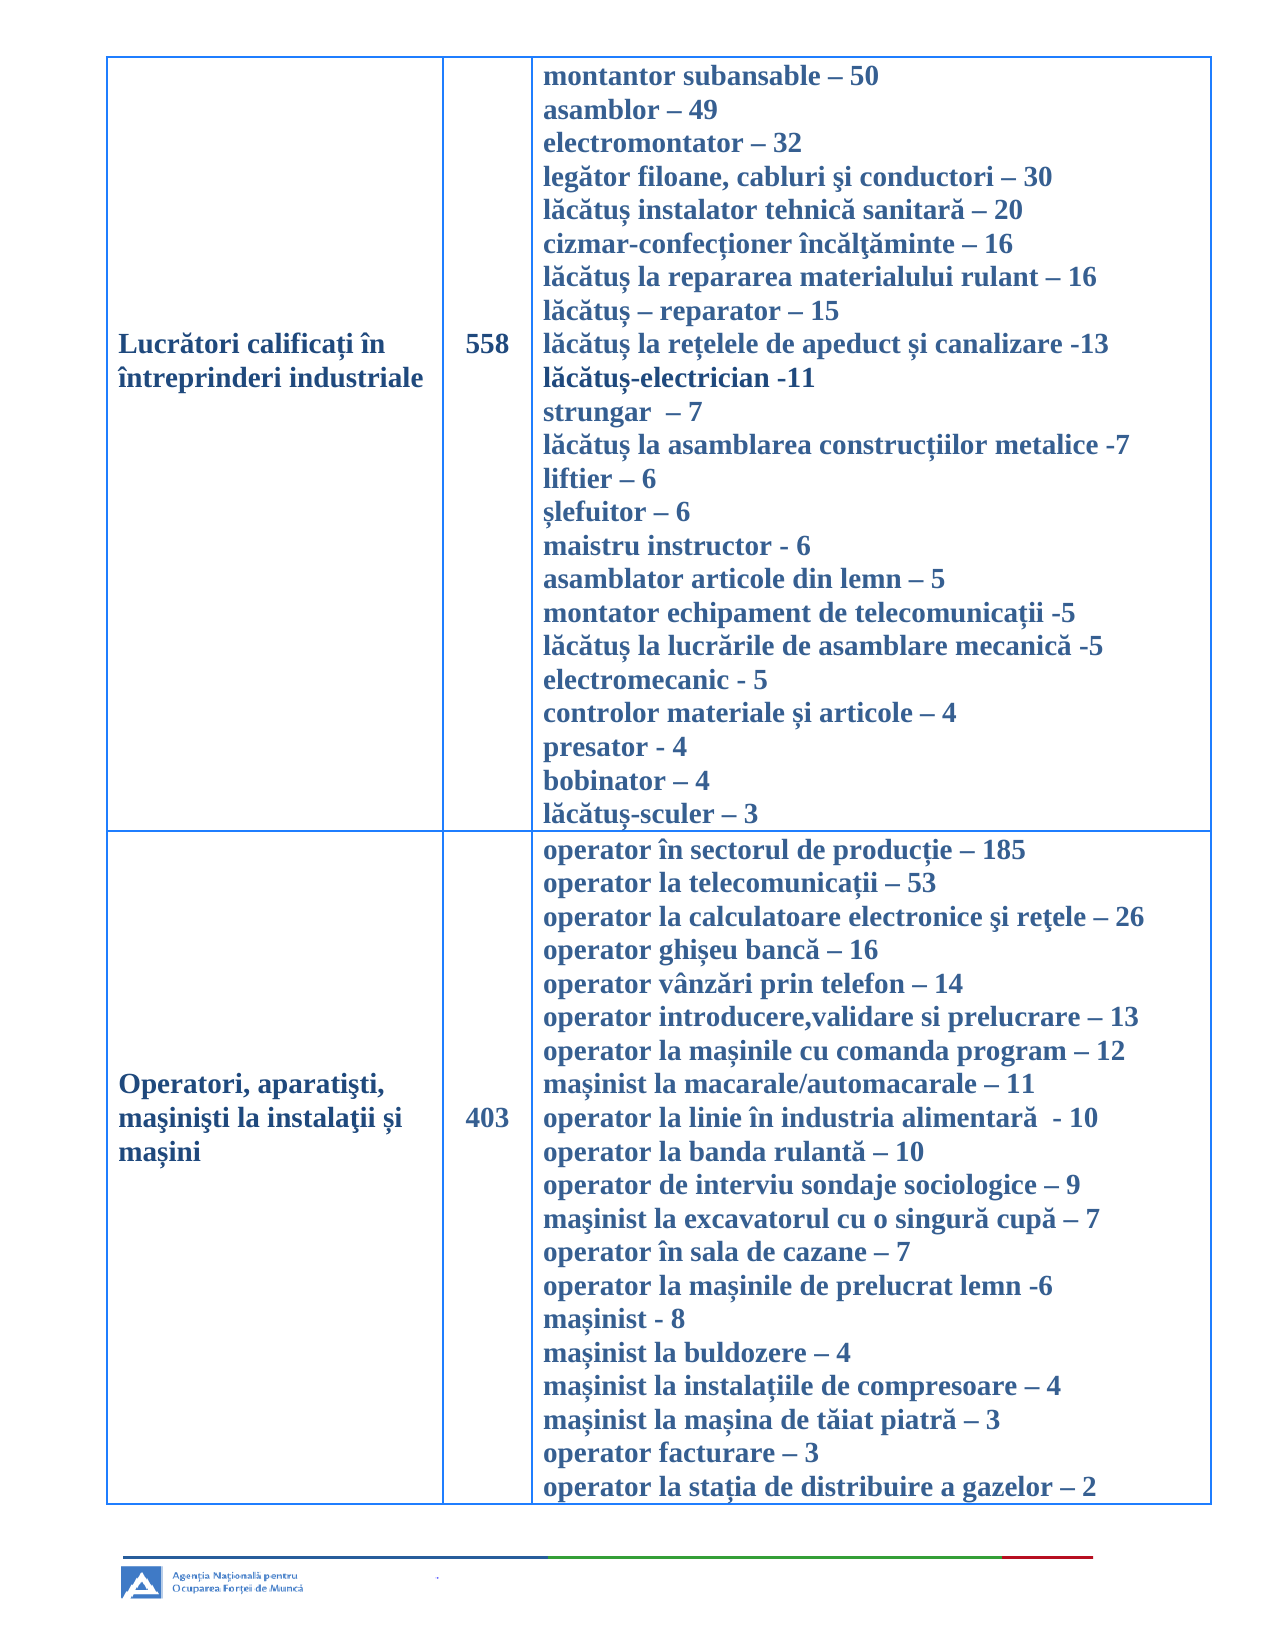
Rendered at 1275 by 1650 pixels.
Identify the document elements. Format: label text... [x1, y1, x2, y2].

table_cell 403 [444, 832, 531, 1503]
table_cell Operatori, aparatişti, maşinişti la instalaţii și mașini [108, 832, 442, 1503]
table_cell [108, 58, 442, 830]
table_cell 558 [444, 58, 531, 830]
picture [118, 1551, 1094, 1605]
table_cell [533, 58, 1210, 830]
table_cell operator în sectorul de producție – 185 operator la telecomunicații – 53 operator la calculatoare electronice şi reţele – 26 operator ghișeu bancă – 16 operator vânzări prin telefon – 14 operator introducere,validare si prelucrare – 13 operator la mașinile cu comanda program – 12 mașinist la macarale/automacarale – 11 operator la linie în industria alimentară - 10 operator la banda rulantă – 10 operator de interviu sondaje sociologice – 9 maşinist la excavatorul cu o singură cupă – 7 operator în sala de cazane – 7 operator la mașinile de prelucrat lemn -6 mașinist - 8 mașinist la buldozere – 4 mașinist la instalațiile de compresoare – 4 mașinist la mașina de tăiat piatră – 3 operator facturare – 3 operator la stația de distribuire a gazelor – 2 [533, 832, 1210, 1503]
